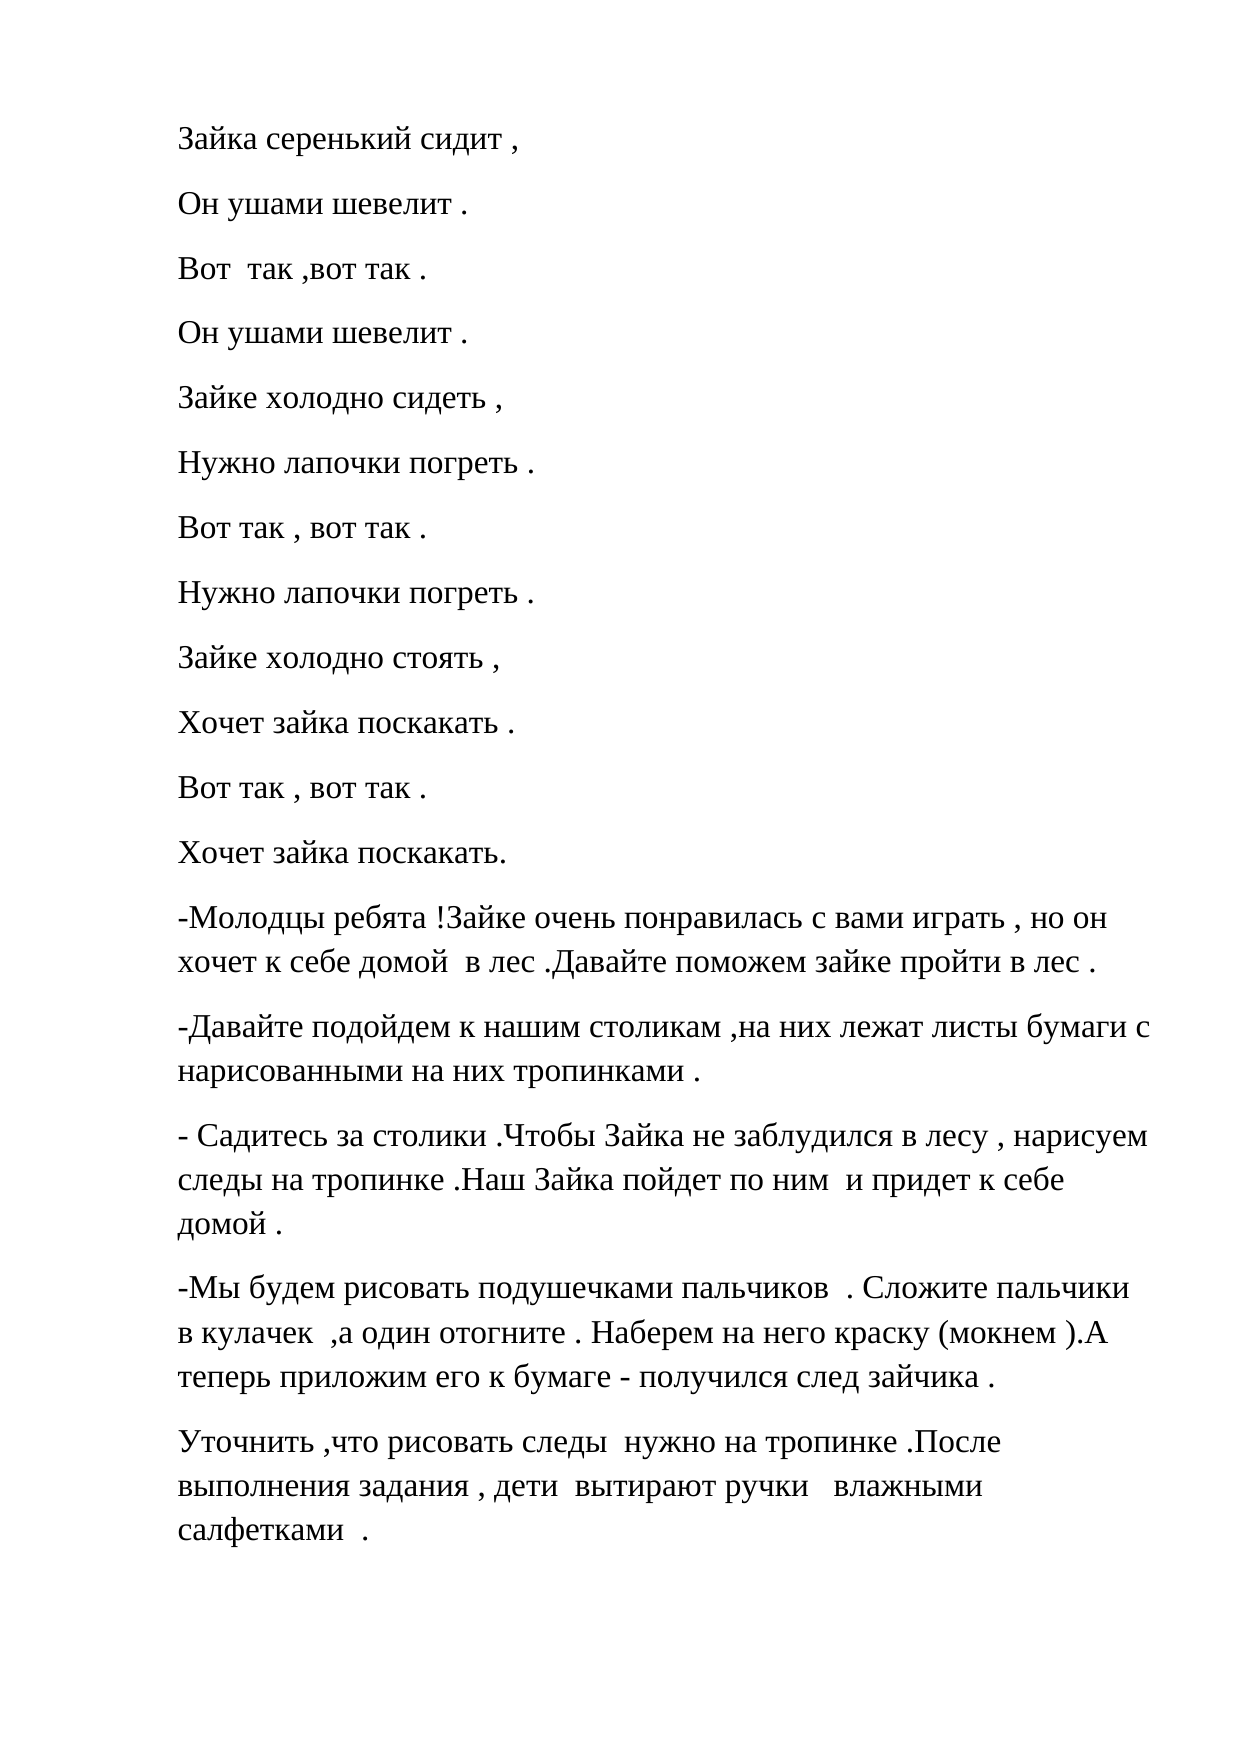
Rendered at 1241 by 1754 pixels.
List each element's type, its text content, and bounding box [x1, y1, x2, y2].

text Вот так , вот так . [177, 767, 1152, 805]
text -Молодцы ребята !Зайке очень понравилась c вами играть , но он хочет к себе домой в лес .Давайте поможем зайке пройти в лес . [177, 897, 1152, 979]
text Зайке холодно стоять , [177, 637, 1152, 676]
text Хочет зайка поскакать. [177, 832, 1152, 870]
text Хочет зайка поскакать . [177, 702, 1152, 741]
text Зайке холодно сидеть , [177, 378, 1152, 416]
text Вот так , вот так . [177, 507, 1152, 546]
text Нужно лапочки погреть . [177, 443, 1152, 481]
text Уточнить ,что рисовать следы нужно на тропинке .После выполнения задания , дети вытирают ручки влажными салфетками . [177, 1421, 1152, 1547]
text -Давайте подойдем к нашим столикам ,на них лежат листы бумаги с нарисованными на них тропинками . [177, 1006, 1152, 1088]
text Зайка серенький сидит , [177, 118, 1152, 156]
text - Садитесь за столики .Чтобы Зайка не заблудился в лесу , нарисуем следы на тропинке .Наш Зайка пойдет по ним и придет к себе домой . [177, 1115, 1152, 1241]
text Он ушами шевелит . [177, 183, 1152, 221]
text Он ушами шевелит . [177, 313, 1152, 351]
text -Мы будем рисовать подушечками пальчиков . Сложите пальчики в кулачек ,а один отогните . Наберем на него краску (мокнем ).А теперь приложим его к бумаге - получился след зайчика . [177, 1268, 1152, 1394]
text Вот так ,вот так . [177, 248, 1152, 286]
text Нужно лапочки погреть . [177, 572, 1152, 611]
